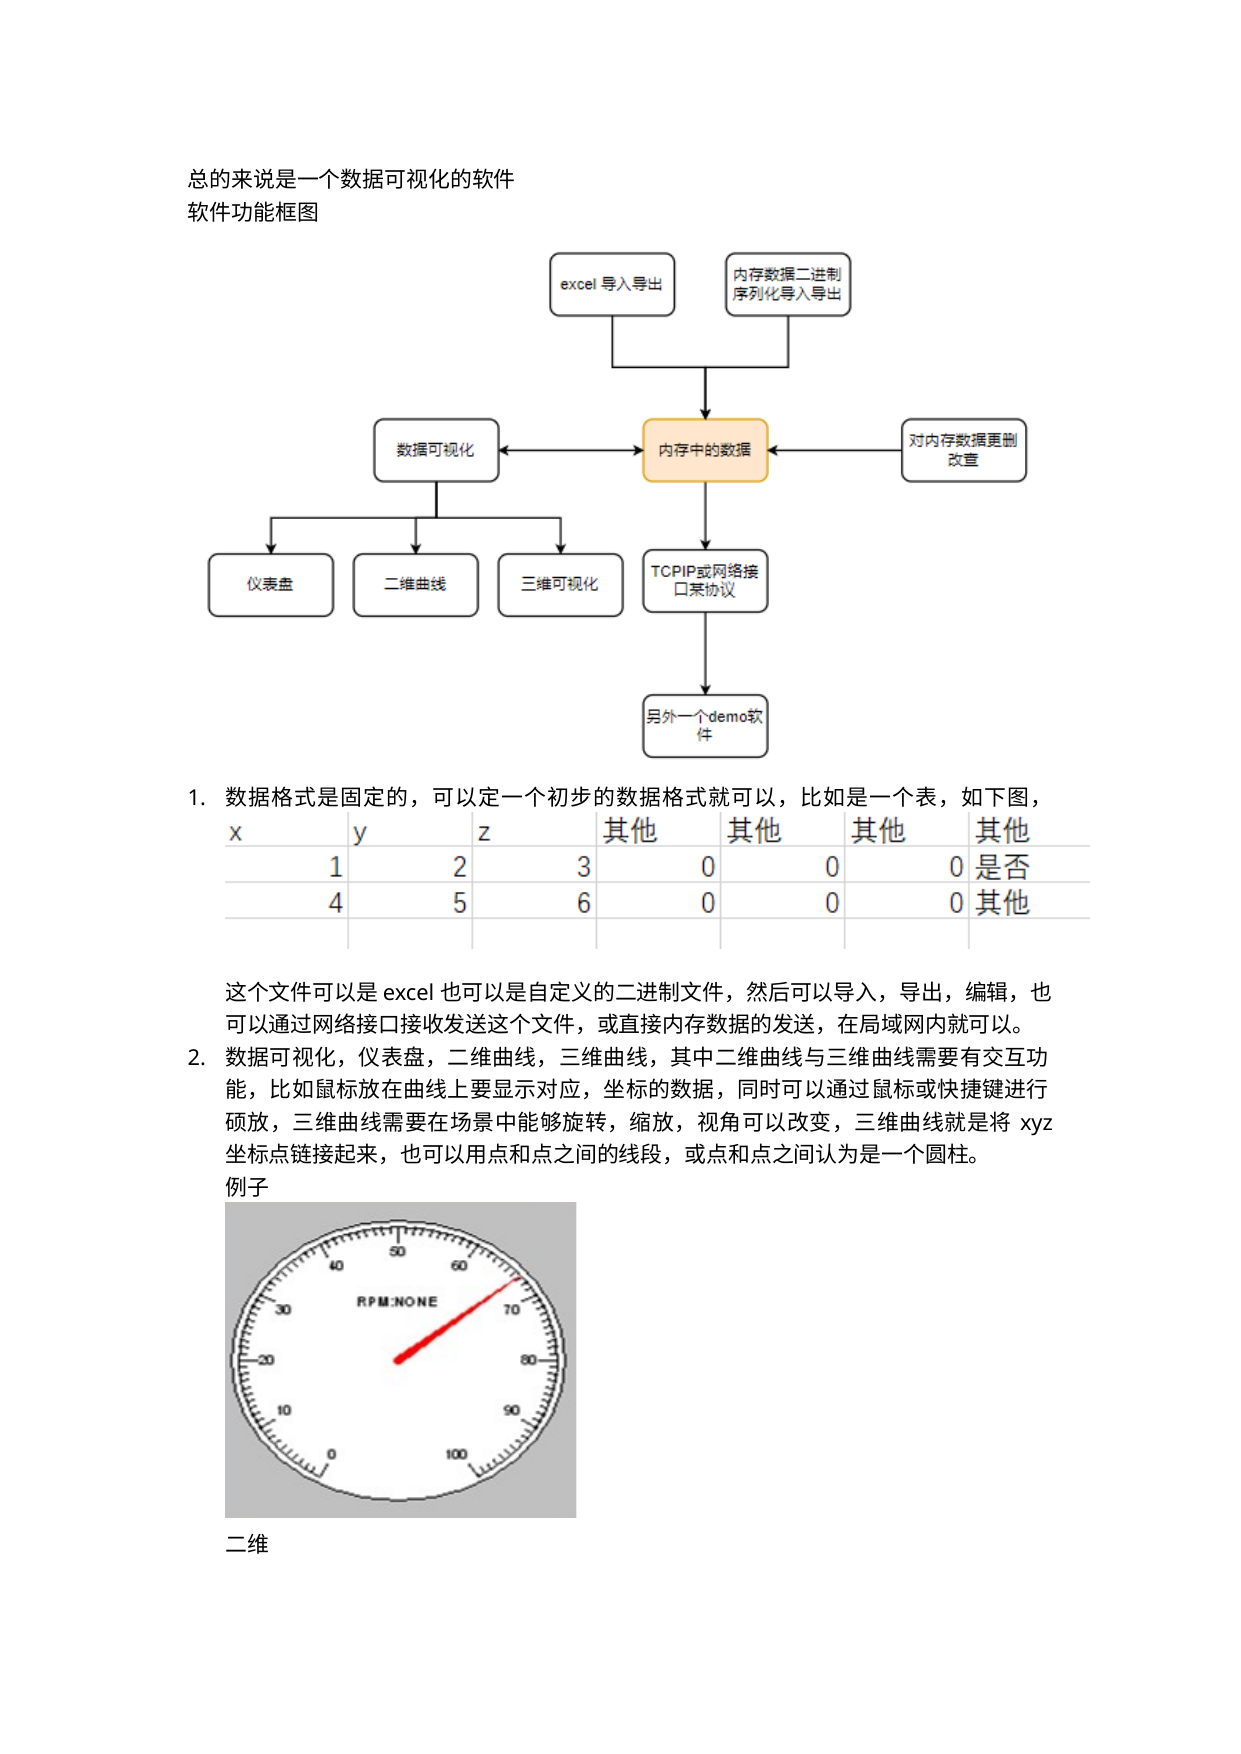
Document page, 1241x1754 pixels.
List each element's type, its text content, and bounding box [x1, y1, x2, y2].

picture [225, 812, 1091, 949]
text 软件功能框图 [187, 194, 1053, 227]
list 例子 [225, 1169, 1053, 1202]
picture [225, 1202, 577, 1518]
list 数据可视化，仪表盘，二维曲线，三维曲线，其中二维曲线与三维曲线需要有交互功能，比如鼠标放在曲线上要显示对应，坐标的数据，同时可以通过鼠标或快捷键进行硕放，三维曲线需要在场景中能够旋转，缩放，视角可以改变，三维曲线就是将xyz坐标点链接起来，也可以用点和点之间的线段，或点和点之间认为是一个圆柱。 [187, 1039, 1053, 1169]
text 总的来说是一个数据可视化的软件 [187, 162, 1053, 194]
list 这个文件可以是excel 也可以是自定义的二进制文件，然后可以导入，导出，编辑，也可以通过网络接口接收发送这个文件，或直接内存数据的发送，在局域网内就可以。 [225, 974, 1053, 1039]
list 二维 [225, 1527, 1053, 1559]
picture [187, 227, 1053, 776]
